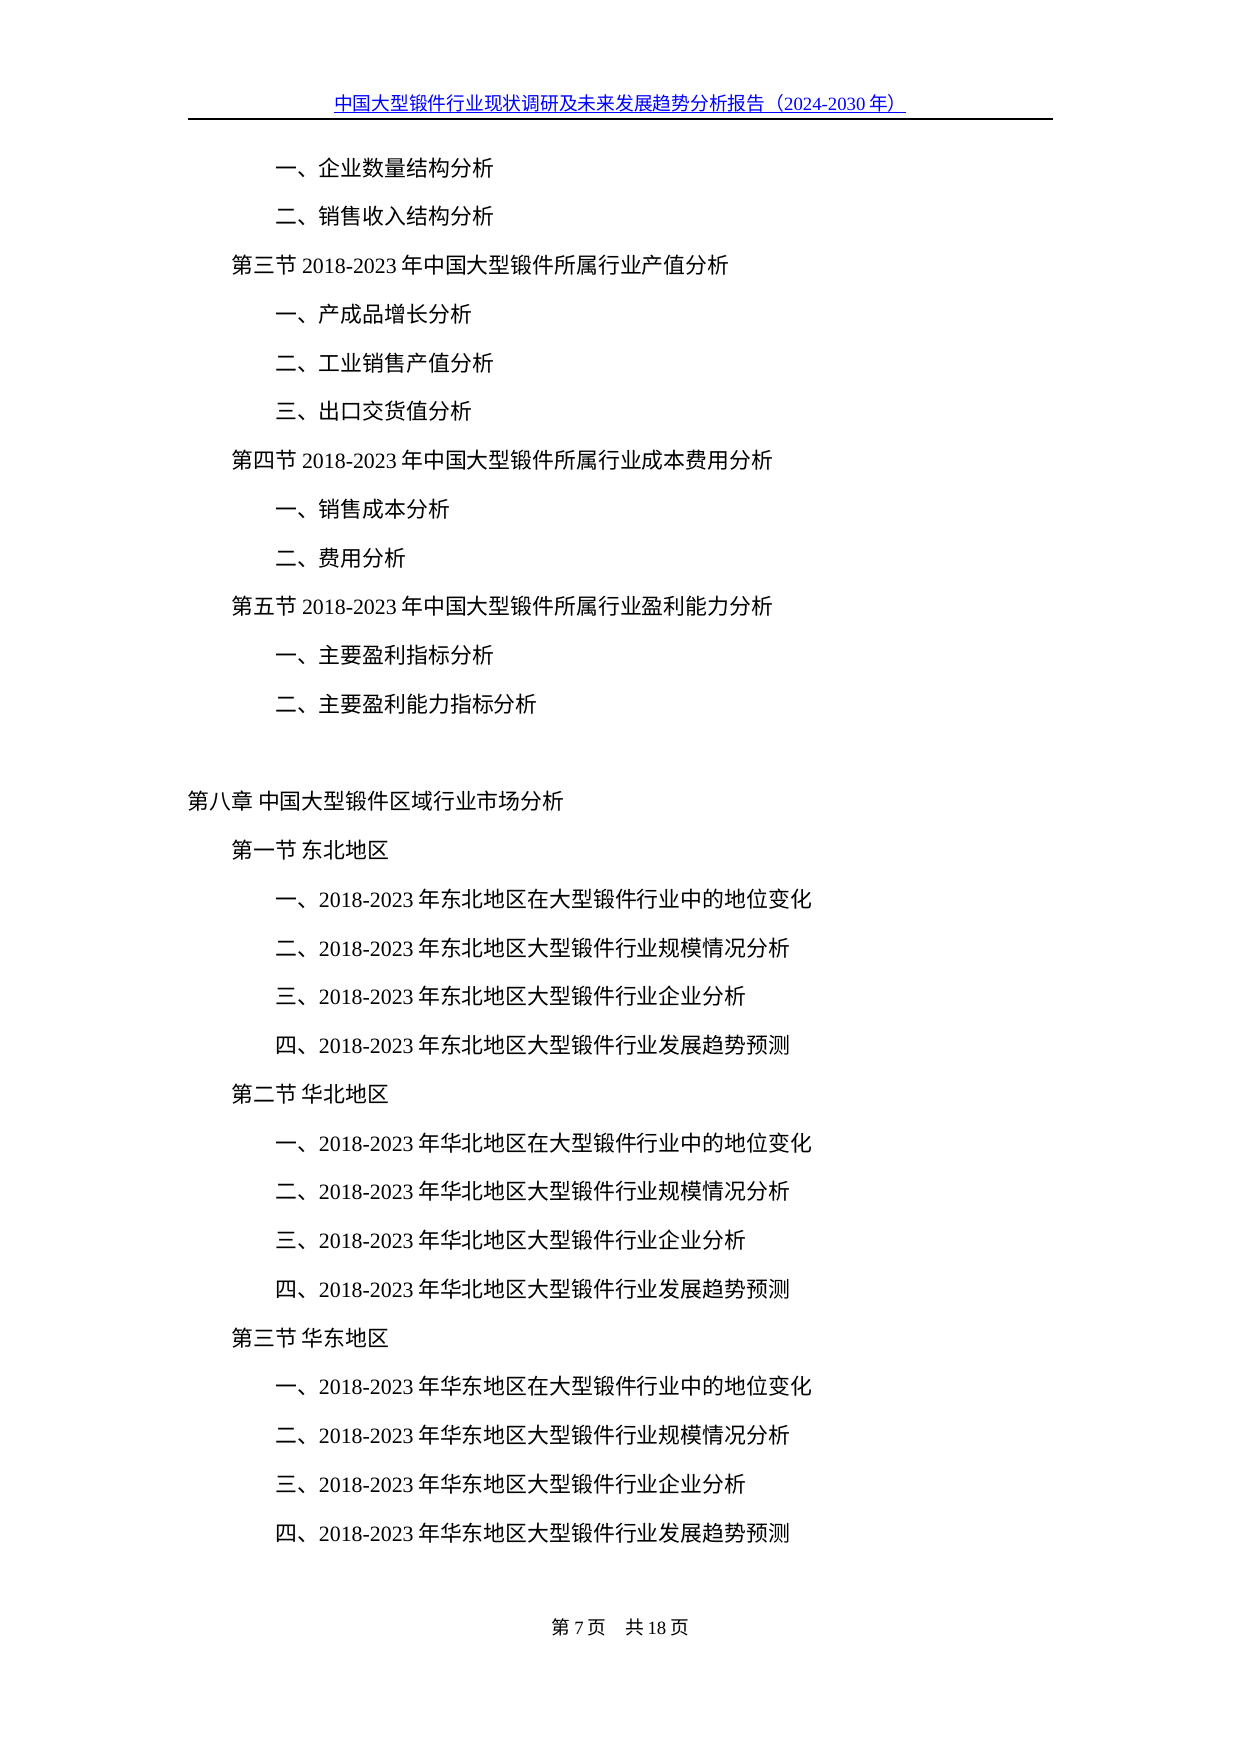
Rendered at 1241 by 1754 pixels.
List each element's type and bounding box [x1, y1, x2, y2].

text [187, 150, 1053, 1548]
